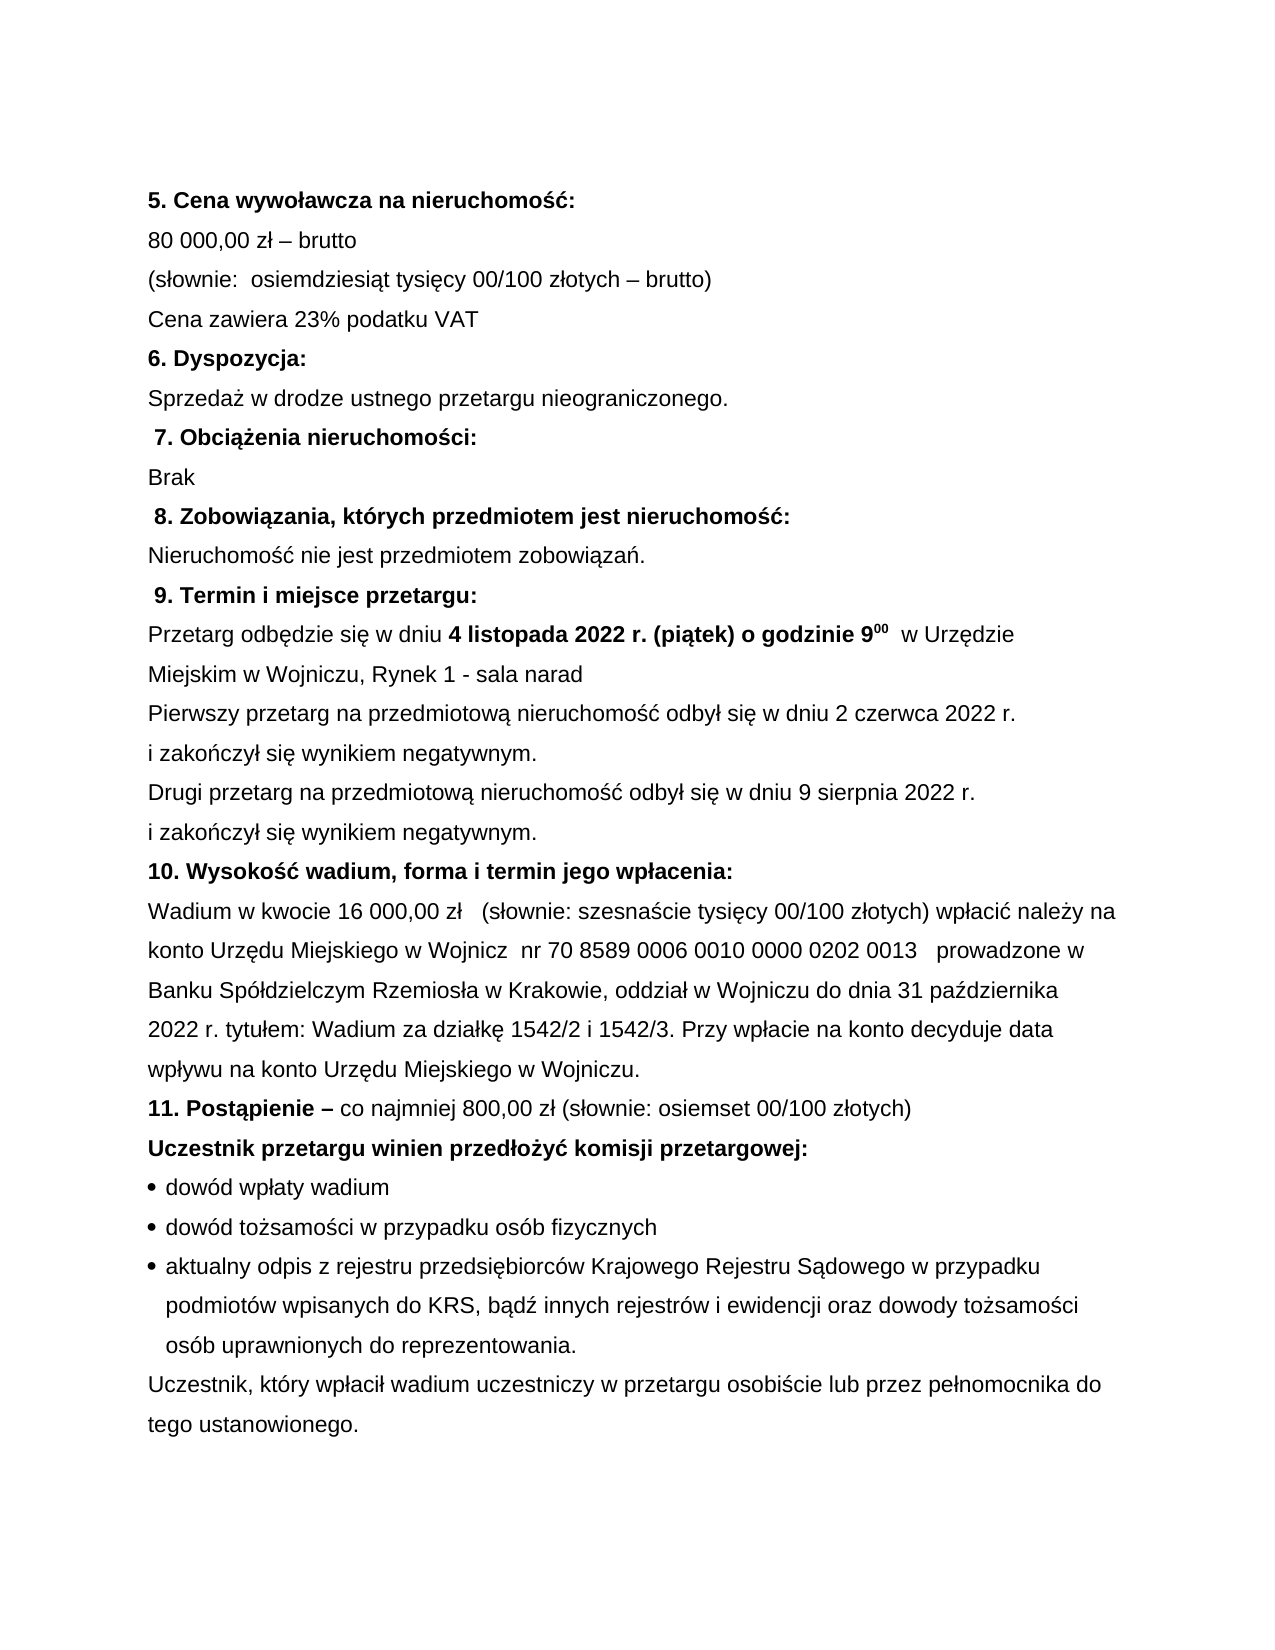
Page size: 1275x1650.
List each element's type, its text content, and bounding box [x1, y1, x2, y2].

text 10. Wysokość wadium, forma i termin jego wpłacenia: [148, 858, 1127, 884]
text i zakończył się wynikiem negatywnym. [148, 819, 1127, 845]
text Cena zawiera 23% podatku VAT [148, 306, 1127, 332]
text 5. Cena wywoławcza na nieruchomość: [148, 187, 1127, 213]
text Brak [148, 463, 1127, 490]
text Nieruchomość nie jest przedmiotem zobowiązań. [148, 542, 1127, 569]
text Przetarg odbędzie się w dniu 4 listopada 2022 r. (piątek) o godzinie 900 w Urzędzie [148, 621, 1127, 648]
text (słownie: osiemdziesiąt tysięcy 00/100 złotych – brutto) [148, 266, 1127, 292]
text Uczestnik, który wpłacił wadium uczestniczy w przetargu osobiście lub przez pełnomocnika do tego ustanowionego. [148, 1371, 1127, 1437]
text 11. Postąpienie – co najmniej 800,00 zł (słownie: osiemset 00/100 złotych) [148, 1095, 1127, 1121]
list dowód wpłaty wadium [148, 1174, 1127, 1200]
text 7. Obciążenia nieruchomości: [148, 424, 1127, 450]
text i zakończył się wynikiem negatywnym. [148, 740, 1127, 766]
text Drugi przetarg na przedmiotową nieruchomość odbył się w dniu 9 sierpnia 2022 r. [148, 779, 1127, 806]
text 80 000,00 zł – brutto [148, 227, 1127, 253]
text 8. Zobowiązania, których przedmiotem jest nieruchomość: [148, 503, 1127, 529]
text Pierwszy przetarg na przedmiotową nieruchomość odbył się w dniu 2 czerwca 2022 r. [148, 700, 1127, 727]
text Uczestnik przetargu winien przedłożyć komisji przetargowej: [148, 1134, 1127, 1161]
text Sprzedaż w drodze ustnego przetargu nieograniczonego. [148, 384, 1127, 411]
list aktualny odpis z rejestru przedsiębiorców Krajowego Rejestru Sądowego w przypadku podmiotów wpisanych do KRS, bądź innych rejestrów i ewidencji oraz dowody tożsamości osób uprawnionych do reprezentowania. [148, 1253, 1127, 1358]
list dowód tożsamości w przypadku osób fizycznych [148, 1213, 1127, 1240]
text Miejskim w Wojniczu, Rynek 1 - sala narad [148, 661, 1127, 687]
text Wadium w kwocie 16 000,00 zł (słownie: szesnaście tysięcy 00/100 złotych) wpłacić należy na konto Urzędu Miejskiego w Wojnicz nr 70 8589 0006 0010 0000 0202 0013 prowadzone w Banku Spółdzielczym Rzemiosła w Krakowie, oddział w Wojniczu do dnia 31 października 2022 r. tytułem: Wadium za działkę 1542/2 i 1542/3. Przy wpłacie na konto decyduje data wpływu na konto Urzędu Miejskiego w Wojniczu. [148, 898, 1127, 1082]
text 9. Termin i miejsce przetargu: [148, 582, 1127, 608]
text 6. Dyspozycja: [148, 345, 1127, 371]
